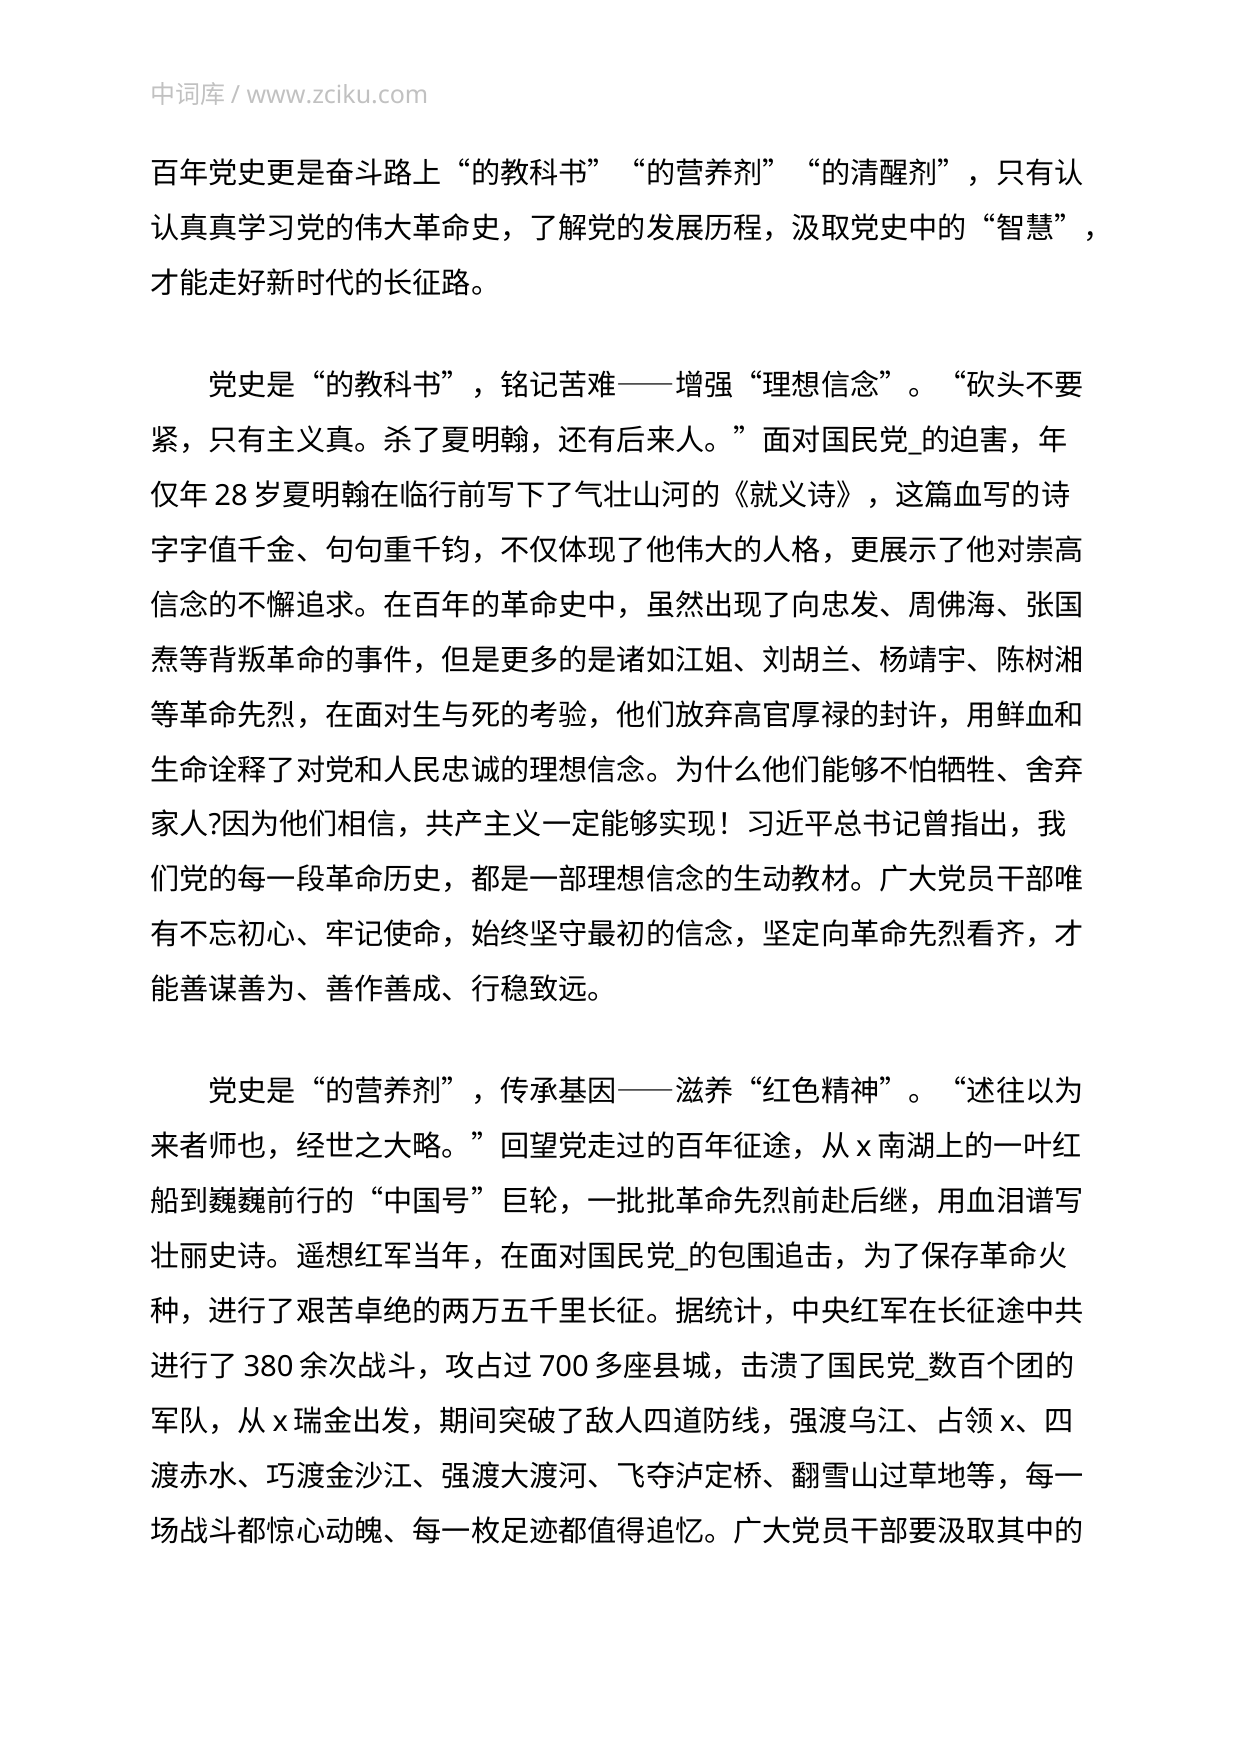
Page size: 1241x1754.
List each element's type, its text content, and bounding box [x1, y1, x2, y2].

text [150, 150, 1090, 302]
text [150, 1067, 1090, 1549]
text 党史是“的教科书”，铭记苦难——增强“理想信念”。“砍头不要紧，只有主义真。杀了夏明翰，还有后来人。”面对国民党_的迫害，年仅年28岁夏明翰在临行前写下了气壮山河的《就义诗》，这篇血写的诗字字值千金、句句重千钧，不仅体现了他伟大的人格，更展示了他对崇高信念的不懈追求。在百年的革命史中，虽然出现了向忠发、周佛海、张国焘等背叛革命的事件，但是更多的是诸如江姐、刘胡兰、杨靖宇、陈树湘等革命先烈，在面对生与死的考验，他们放弃高官厚禄的封许，用鲜血和生命诠释了对党和人民忠诚的理想信念。为什么他们能够不怕牺牲、舍弃家人?因为他们相信，共产主义一定能够实现！习近平总书记曾指出，我们党的每一段革命历史，都是一部理想信念的生动教材。广大党员干部唯有不忘初心、牢记使命，始终坚守最初的信念，坚定向革命先烈看齐，才能善谋善为、善作善成、行稳致远。 [150, 362, 1090, 1008]
